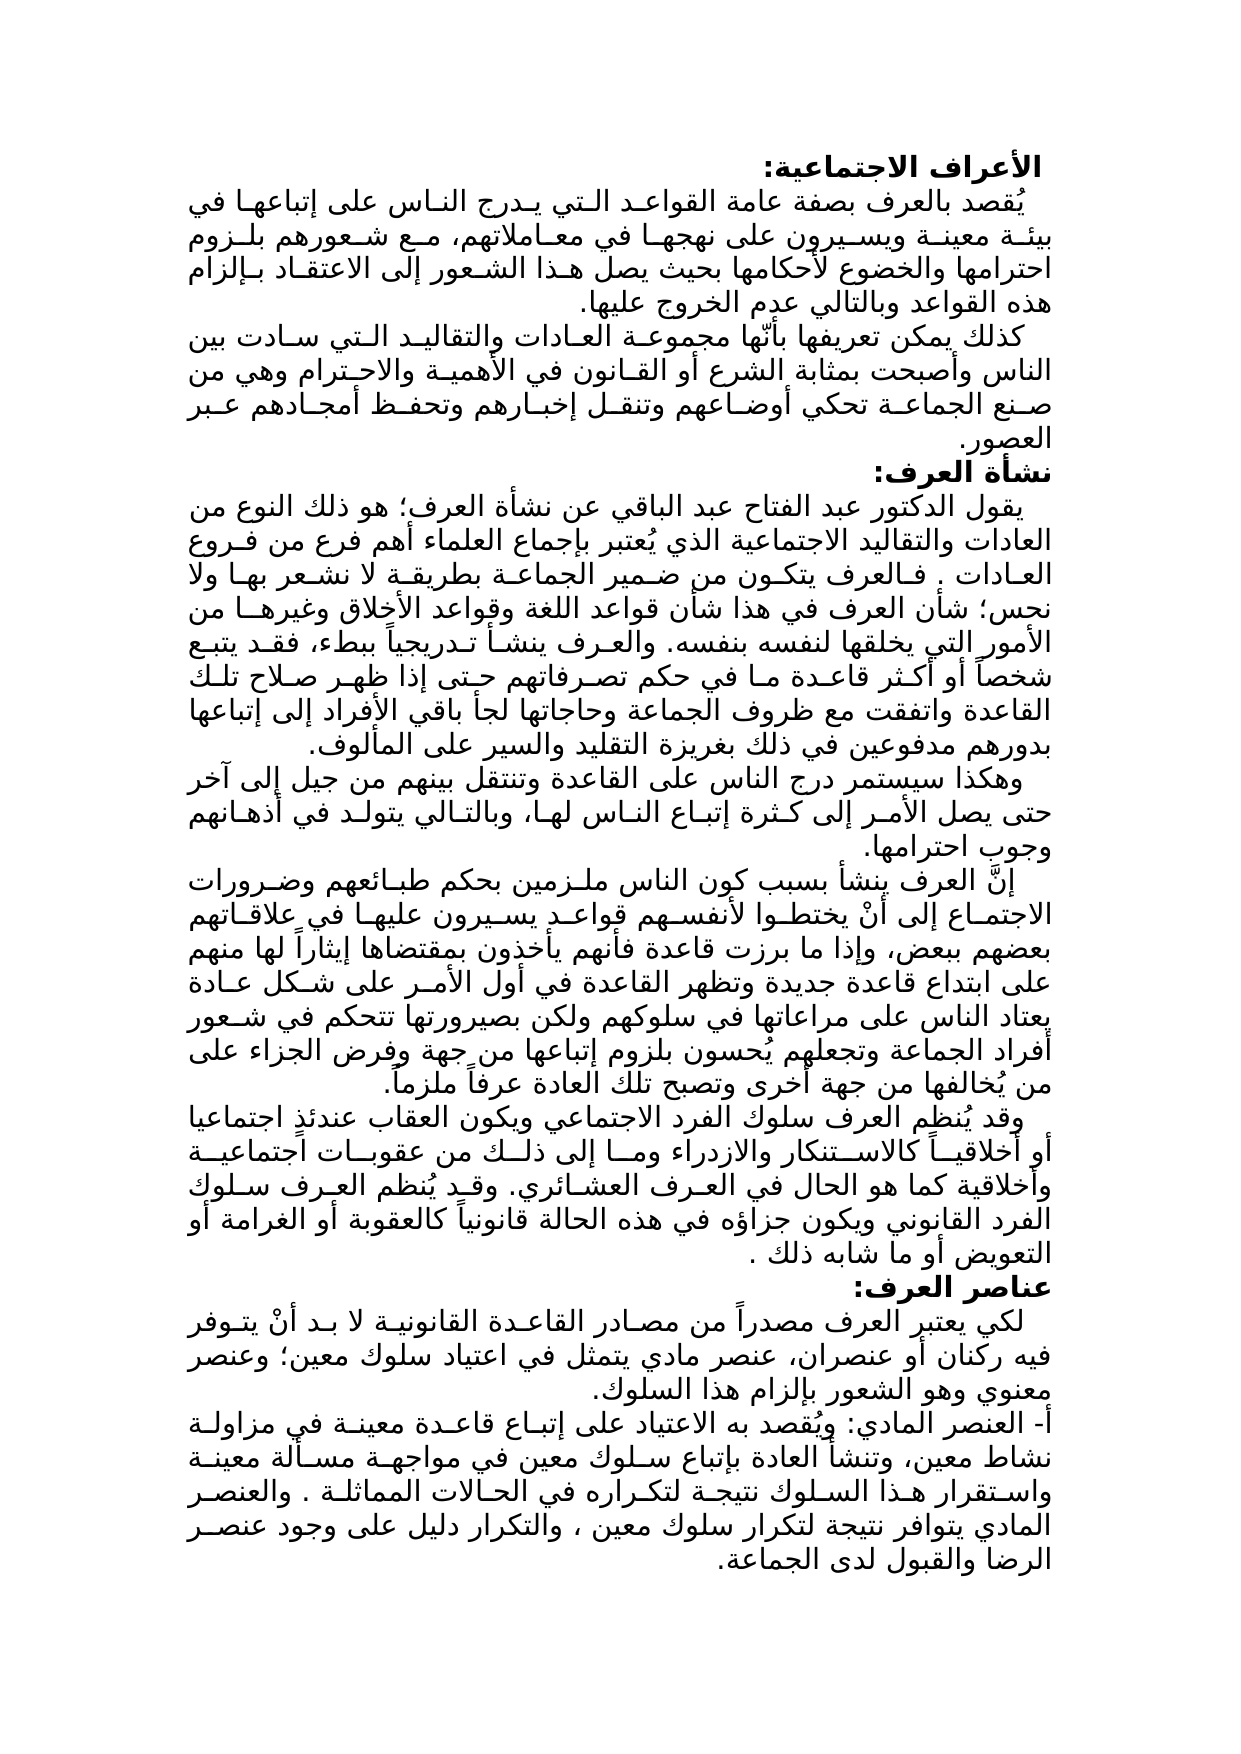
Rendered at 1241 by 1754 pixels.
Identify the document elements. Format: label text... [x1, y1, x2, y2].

text وهكذا سيستمر درج الناس على القاعدة وتنتقل بينهم من جيل إلى آخر حتى يصل الأمر إلى كثرة إتباع الناس لها، وبالتالي يتولد في أذهانهم وجوب احترامها. [187, 761, 1053, 863]
text عناصر العرف: [187, 1271, 1053, 1304]
text الأعراف الاجتماعية: [187, 150, 1053, 184]
text إنَّ العرف ينشأ بسبب كون الناس ملزمين بحكم طبائعهم وضرورات الاجتماع إلى أنْ يختطوا لأنفسهم قواعد يسيرون عليها في علاقاتهم بعضهم ببعض، وإذا ما برزت قاعدة فأنهم يأخذون بمقتضاها إيثاراً لها منهم على ابتداع قاعدة جديدة وتظهر القاعدة في أول الأمر على شكل عادة يعتاد الناس على مراعاتها في سلوكهم ولكن بصيرورتها تتحكم في شعور أفراد الجماعة وتجعلهم يُحسون بلزوم إتباعها من جهة وفرض الجزاء على من يُخالفها من جهة أخرى وتصبح تلك العادة عرفاً ملزماً. [187, 863, 1053, 1101]
text يقول الدكتور عبد الفتاح عبد الباقي عن نشأة العرف؛ هو ذلك النوع من العادات والتقاليد الاجتماعية الذي يُعتبر بإجماع العلماء أهم فرع من فروع العادات . فالعرف يتكون من ضمير الجماعة بطريقة لا نشعر بها ولا نحس؛ شأن العرف في هذا شأن قواعد اللغة وقواعد الأخلاق وغيرها من الأمور التي يخلقها لنفسه بنفسه. والعرف ينشأ تدريجياً ببطء، فقد يتبع شخصاً أو أكثر قاعدة ما في حكم تصرفاتهم حتى إذا ظهر صلاح تلك القاعدة واتفقت مع ظروف الجماعة وحاجاتها لجأ باقي الأفراد إلى إتباعها بدورهم مدفوعين في ذلك بغريزة التقليد والسير على المألوف. [187, 489, 1053, 761]
text كذلك يمكن تعريفها بأنّها مجموعة العادات والتقاليد التي سادت بين الناس وأصبحت بمثابة الشرع أو القانون في الأهمية والاحترام وهي من صنع الجماعة تحكي أوضاعهم وتنقل إخبارهم وتحفظ أمجادهم عبر العصور. [187, 320, 1053, 456]
text نشأة العرف: [187, 456, 1053, 489]
text يُقصد بالعرف بصفة عامة القواعد التي يدرج الناس على إتباعها في بيئة معينة ويسيرون على نهجها في معاملاتهم، مع شعورهم بلزوم احترامها والخضوع لأحكامها بحيث يصل هذا الشعور إلى الاعتقاد بإلزام هذه القواعد وبالتالي عدم الخروج عليها. [187, 184, 1053, 320]
text وقد يُنظم العرف سلوك الفرد الاجتماعي ويكون العقاب عندئذٍ اجتماعيا أو أخلاقياً كالاستنكار والازدراء وما إلى ذلك من عقوبات اجتماعية وأخلاقية كما هو الحال في العرف العشائري. وقد يُنظم العرف سلوك الفرد القانوني ويكون جزاؤه في هذه الحالة قانونياً كالعقوبة أو الغرامة أو التعويض أو ما شابه ذلك . [187, 1101, 1053, 1271]
text لكي يعتبر العرف مصدراً من مصادر القاعدة القانونية لا بد أنْ يتوفر فيه ركنان أو عنصران، عنصر مادي يتمثل في اعتياد سلوك معين؛ وعنصر معنوي وهو الشعور بإلزام هذا السلوك. [187, 1304, 1053, 1406]
text أ- العنصر المادي: ويُقصد به الاعتياد على إتباع قاعدة معينة في مزاولة نشاط معين، وتنشأ العادة بإتباع سلوك معين في مواجهة مسألة معينة واستقرار هذا السلوك نتيجة لتكراره في الحالات المماثلة . والعنصر المادي يتوافر نتيجة لتكرار سلوك معين ، والتكرار دليل على وجود عنصر الرضا والقبول لدى الجماعة. [187, 1406, 1053, 1576]
